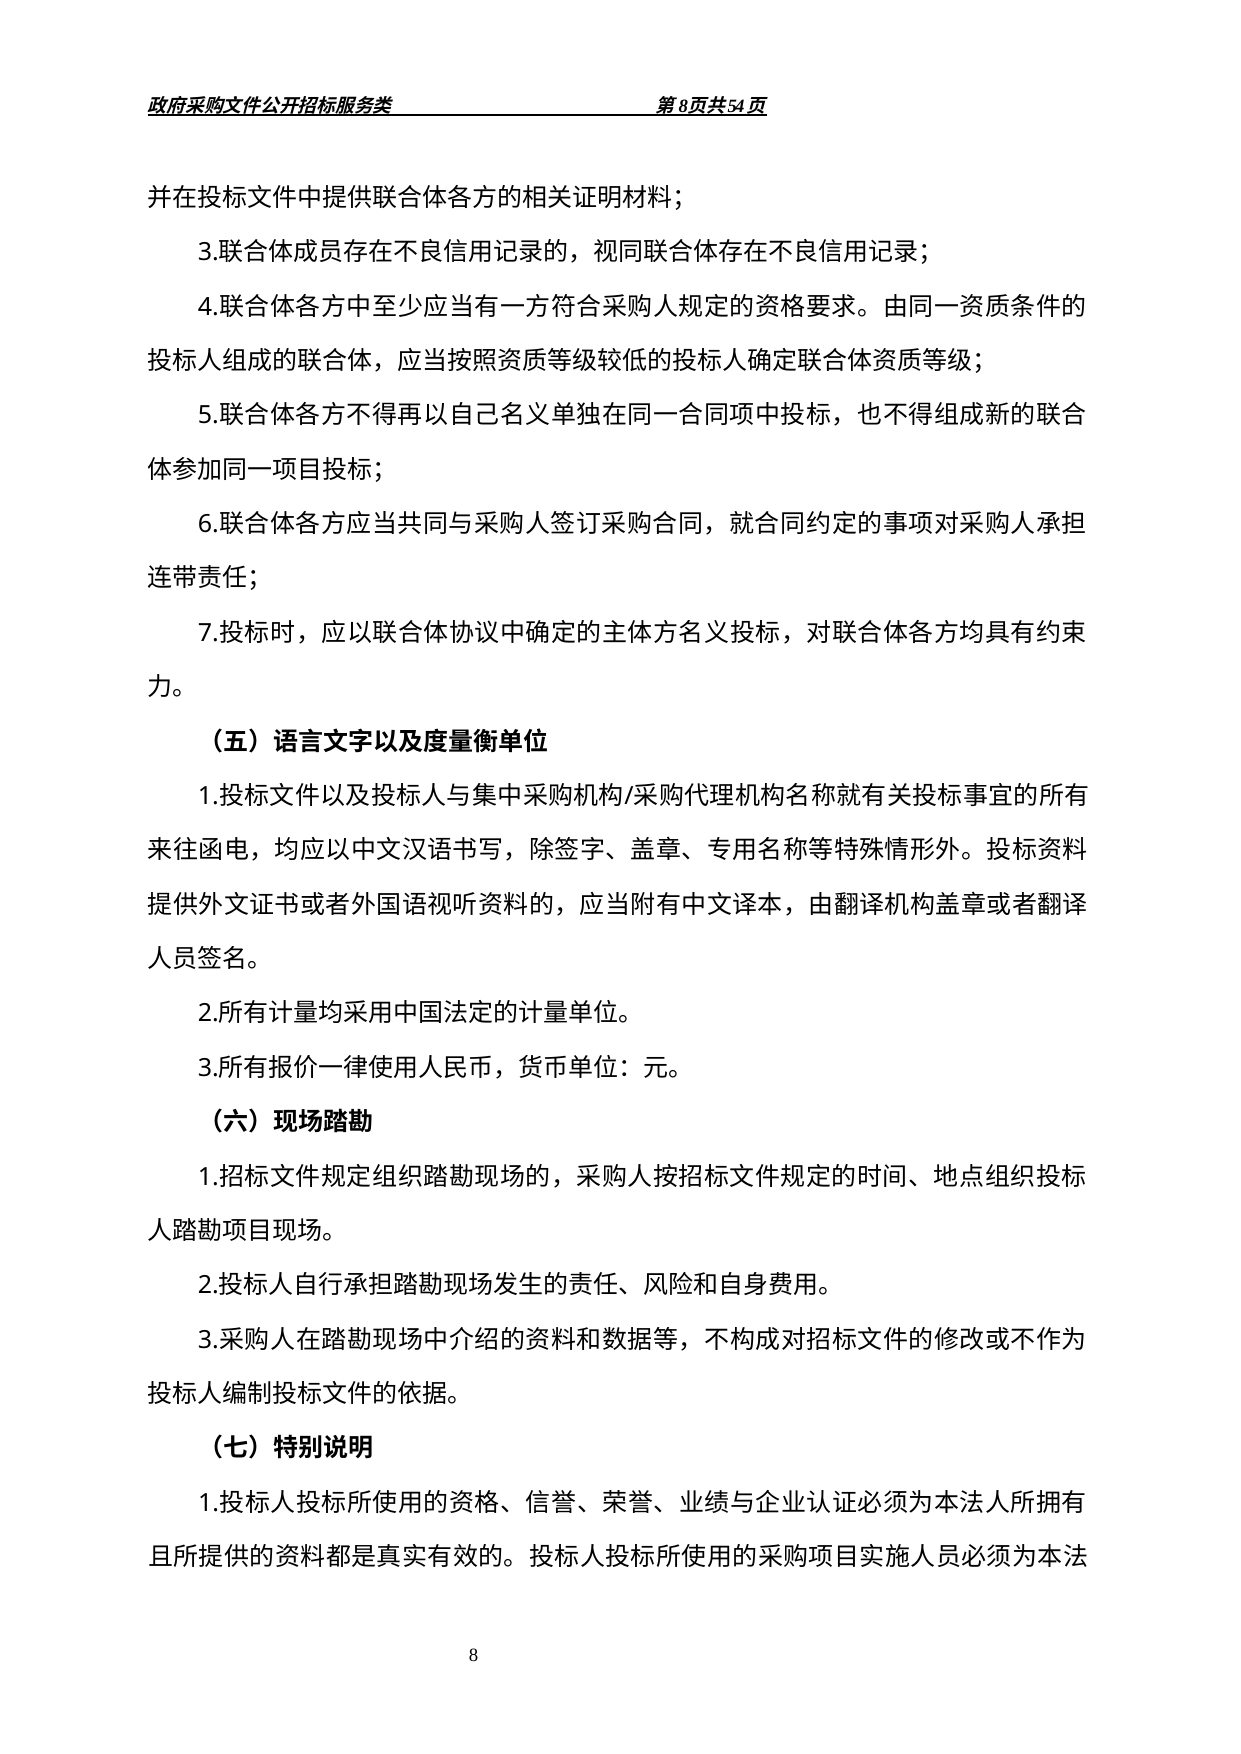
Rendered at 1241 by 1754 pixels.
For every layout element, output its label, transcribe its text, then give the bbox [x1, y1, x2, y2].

text 2.所有计量均采用中国法定的计量单位。 [148, 993, 1089, 1029]
text 7.投标时，应以联合体协议中确定的主体方名义投标，对联合体各方均具有约束力。 [148, 612, 1089, 703]
text 1.投标文件以及投标人与集中采购机构/采购代理机构名称就有关投标事宜的所有来往函电，均应以中文汉语书写，除签字、盖章、专用名称等特殊情形外。投标资料提供外文证书或者外国语视听资料的，应当附有中文译本，由翻译机构盖章或者翻译人员签名。 [148, 775, 1089, 975]
text 3.联合体成员存在不良信用记录的，视同联合体存在不良信用记录； [148, 232, 1089, 268]
text 2.投标人自行承担踏勘现场发生的责任、风险和自身费用。 [148, 1265, 1089, 1301]
text （七）特别说明 [148, 1428, 1089, 1464]
text 1.招标文件规定组织踏勘现场的，采购人按招标文件规定的时间、地点组织投标人踏勘项目现场。 [148, 1156, 1089, 1247]
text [148, 1482, 1089, 1573]
text 4.联合体各方中至少应当有一方符合采购人规定的资格要求。由同一资质条件的投标人组成的联合体，应当按照资质等级较低的投标人确定联合体资质等级； [148, 286, 1089, 377]
text 6.联合体各方应当共同与采购人签订采购合同，就合同约定的事项对采购人承担连带责任； [148, 503, 1089, 594]
text 3.采购人在踏勘现场中介绍的资料和数据等，不构成对招标文件的修改或不作为投标人编制投标文件的依据。 [148, 1319, 1089, 1410]
text （六）现场踏勘 [148, 1102, 1089, 1138]
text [148, 177, 1089, 213]
text 5.联合体各方不得再以自己名义单独在同一合同项中投标，也不得组成新的联合体参加同一项目投标； [148, 395, 1089, 485]
text （五）语言文字以及度量衡单位 [148, 721, 1089, 757]
text 3.所有报价一律使用人民币，货币单位：元。 [148, 1047, 1089, 1083]
